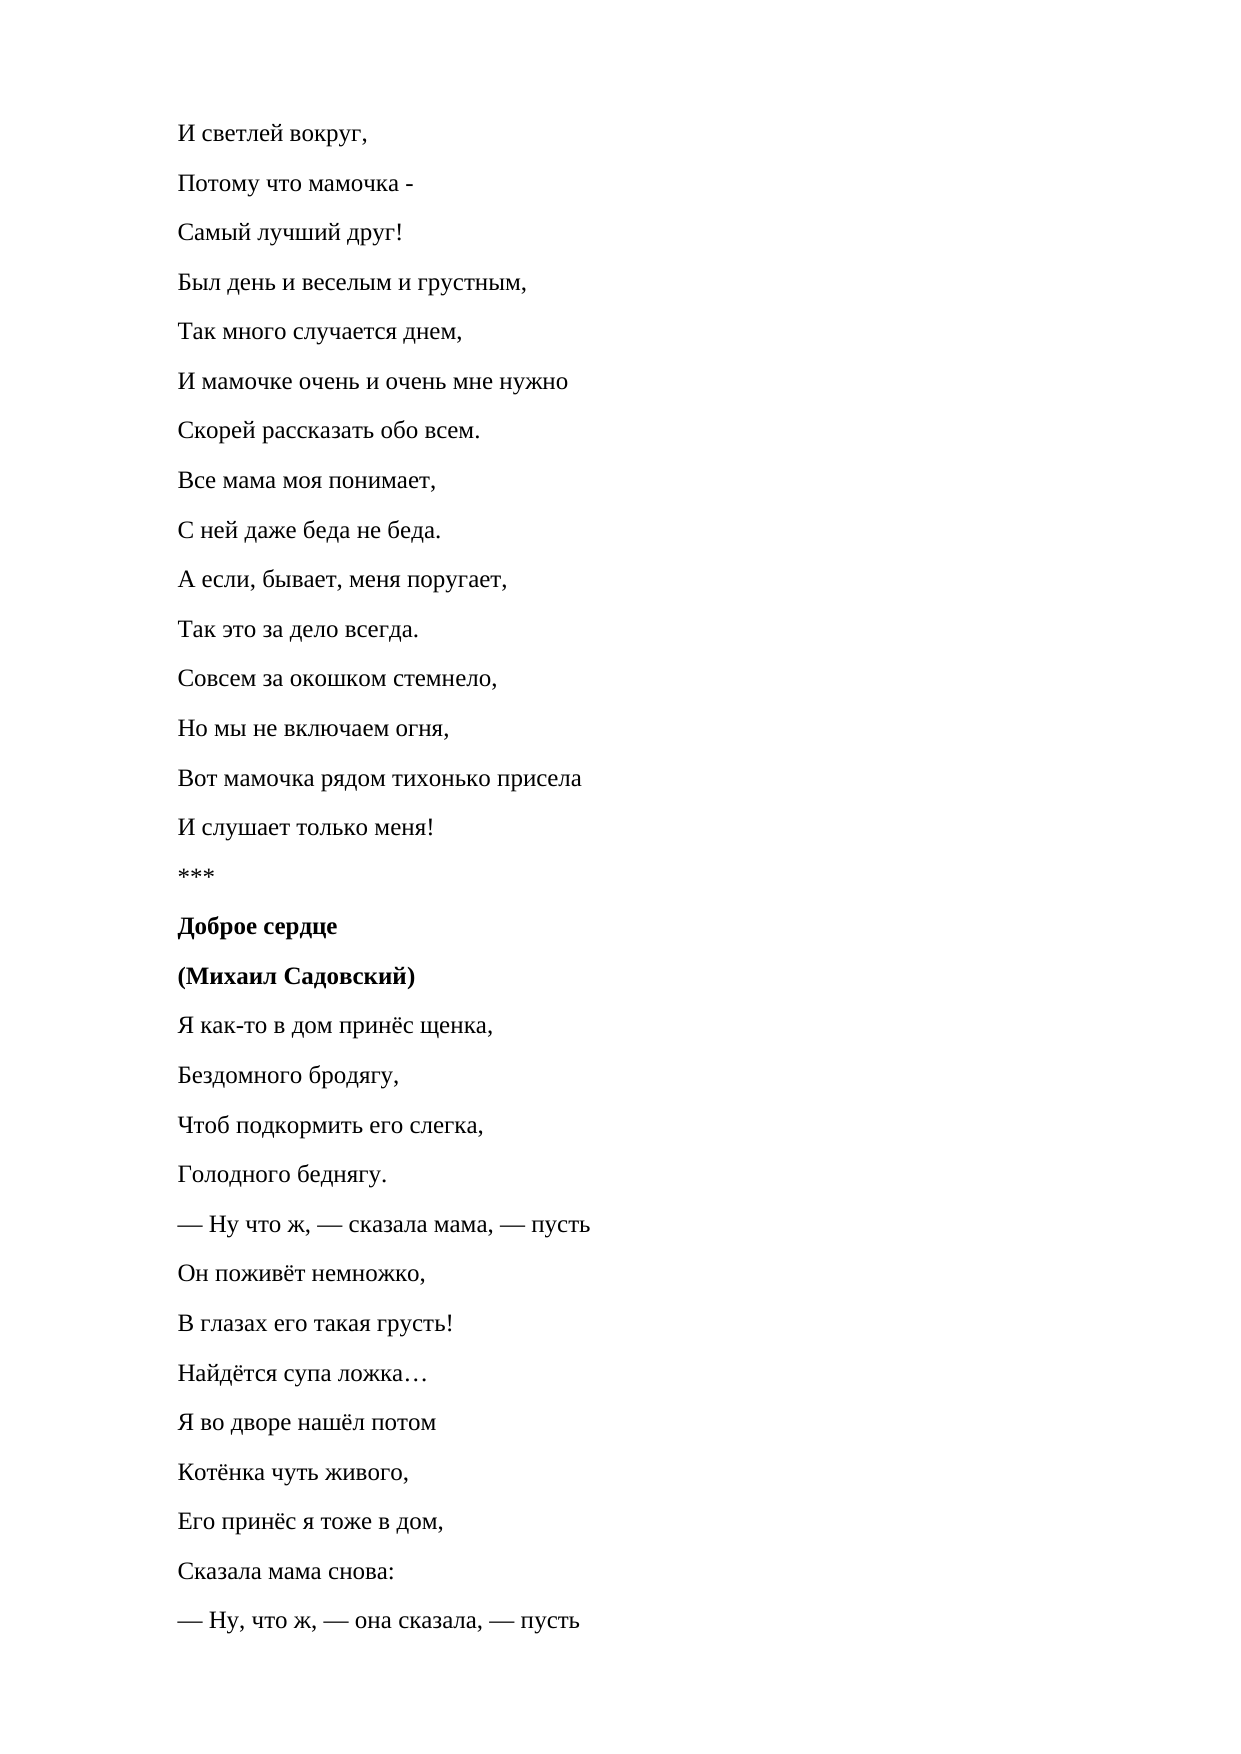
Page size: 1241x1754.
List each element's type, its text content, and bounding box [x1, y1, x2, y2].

text А если, бывает, меня поругает, [177, 564, 1152, 593]
text — Ну что ж, — сказала мама, — пусть [177, 1209, 1152, 1238]
text Найдётся супа ложка… [177, 1358, 1152, 1386]
text *** [177, 862, 1152, 891]
text Доброе сердце [177, 911, 1152, 940]
text И мамочке очень и очень мне нужно [177, 366, 1152, 395]
text И светлей вокруг, [177, 118, 1152, 147]
text С ней даже беда не беда. [177, 515, 1152, 543]
text Сказала мама снова: [177, 1556, 1152, 1585]
text Самый лучший друг! [177, 217, 1152, 246]
text Скорей рассказать обо всем. [177, 416, 1152, 444]
text Но мы не включаем огня, [177, 713, 1152, 742]
text Так много случается днем, [177, 316, 1152, 345]
text Я как-то в дом принёс щенка, [177, 1011, 1152, 1039]
text Его принёс я тоже в дом, [177, 1506, 1152, 1535]
text В глазах его такая грусть! [177, 1308, 1152, 1337]
text Я во дворе нашёл потом [177, 1407, 1152, 1436]
text Голодного беднягу. [177, 1159, 1152, 1188]
text Бездомного бродягу, [177, 1060, 1152, 1089]
text — Ну, что ж, — она сказала, — пусть [177, 1606, 1152, 1634]
text Чтоб подкормить его слегка, [177, 1110, 1152, 1138]
text И слушает только меня! [177, 812, 1152, 841]
text Так это за дело всегда. [177, 614, 1152, 643]
text Все мама моя понимает, [177, 465, 1152, 494]
text Совсем за окошком стемнело, [177, 663, 1152, 692]
text Котёнка чуть живого, [177, 1457, 1152, 1486]
text Он поживёт немножко, [177, 1258, 1152, 1287]
text Потому что мамочка - [177, 168, 1152, 196]
text Вот мамочка рядом тихонько присела [177, 763, 1152, 791]
text Был день и веселым и грустным, [177, 267, 1152, 296]
text (Михаил Садовский) [177, 961, 1152, 990]
